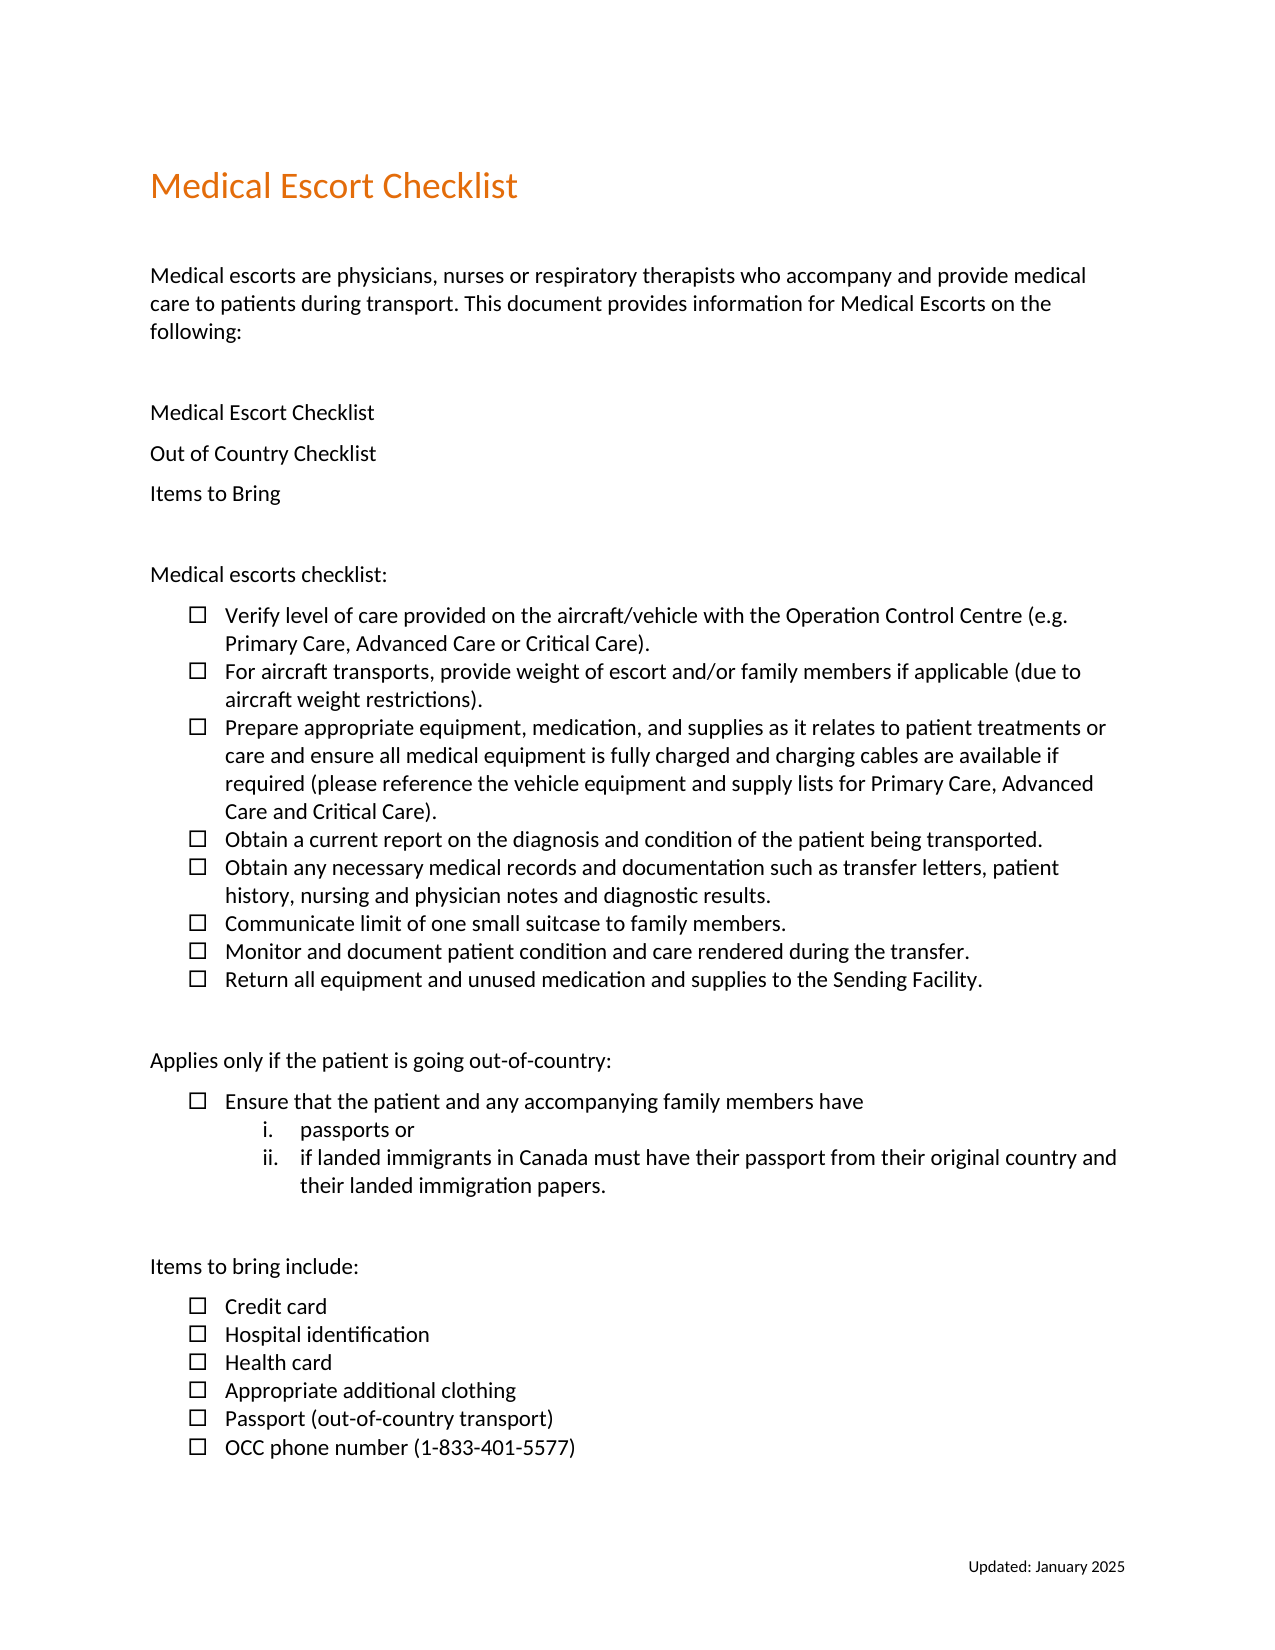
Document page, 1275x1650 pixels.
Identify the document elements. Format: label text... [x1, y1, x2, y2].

list Passport (out-of-country transport) [187, 1404, 1125, 1433]
list For aircraft transports, provide weight of escort and/or family members if applicable (due to aircraft weight restrictions). [187, 657, 1125, 713]
list Obtain a current report on the diagnosis and condition of the patient being transported. [187, 825, 1125, 853]
list Appropriate additional clothing [187, 1377, 1125, 1404]
list Monitor and document patient condition and care rendered during the transfer. [187, 937, 1125, 965]
list Health card [187, 1348, 1125, 1377]
text Medical Escort Checklist [150, 162, 1125, 208]
list Hospital identification [187, 1321, 1125, 1348]
text Medical escorts are physicians, nurses or respiratory therapists who accompany and provide medical care to patients during transport. This document provides information for Medical Escorts on the following: [150, 261, 1125, 345]
text Applies only if the patient is going out-of-country: [150, 1046, 1125, 1074]
list Return all equipment and unused medication and supplies to the Sending Facility. [187, 965, 1125, 993]
text Medical escorts checklist: [150, 561, 1125, 588]
list Obtain any necessary medical records and documentation such as transfer letters, patient history, nursing and physician notes and diagnostic results. [187, 853, 1125, 909]
list Communicate limit of one small suitcase to family members. [187, 909, 1125, 937]
text Out of Country Checklist [150, 439, 1125, 467]
list Credit card [187, 1292, 1125, 1321]
list passports or [262, 1115, 1125, 1143]
text Items to bring include: [150, 1252, 1125, 1280]
text Items to Bring [150, 479, 1125, 507]
list Prepare appropriate equipment, medication, and supplies as it relates to patient treatments or care and ensure all medical equipment is fully charged and charging cables are available if required (please reference the vehicle equipment and supply lists for Primary Care, Advanced Care and Critical Care). [187, 713, 1125, 825]
list OCC phone number (1-833-401-5577) [187, 1433, 1125, 1461]
text Medical Escort Checklist [150, 398, 1125, 426]
list Ensure that the patient and any accompanying family members have [187, 1087, 1125, 1115]
list Verify level of care provided on the aircraft/vehicle with the Operation Control Centre (e.g. Primary Care, Advanced Care or Critical Care). [187, 601, 1125, 657]
list if landed immigrants in Canada must have their passport from their original country and their landed immigration papers. [262, 1143, 1125, 1199]
